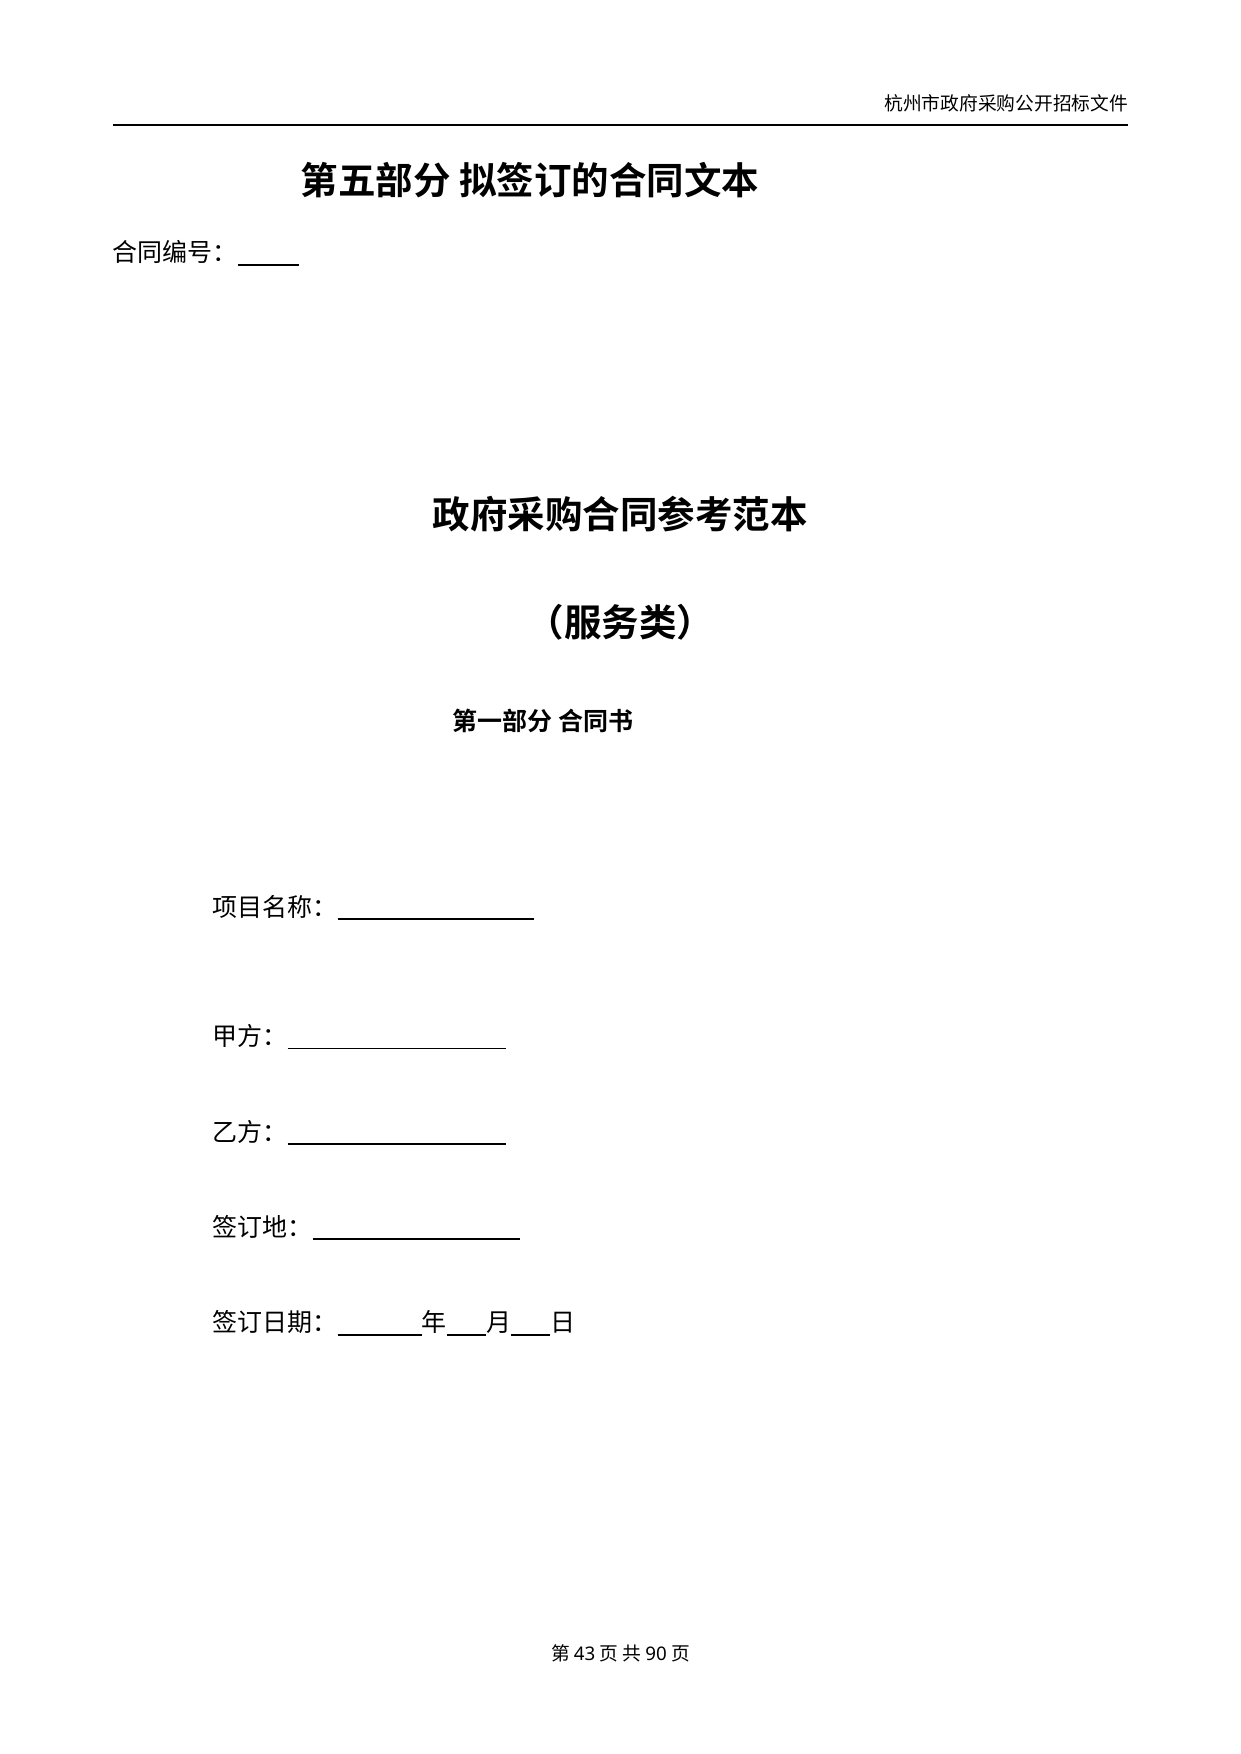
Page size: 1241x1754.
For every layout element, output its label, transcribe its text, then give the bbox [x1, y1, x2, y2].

text 项目名称： [212, 887, 1128, 923]
text 乙方： [212, 1112, 1128, 1148]
text 合同编号： [112, 233, 1128, 269]
text （服务类） [112, 593, 1128, 647]
text 甲方： [212, 1017, 1128, 1053]
text 签订地： [112, 1207, 1128, 1243]
text 第一部分 合同书 [156, 702, 1128, 738]
text 政府采购合同参考范本 [112, 484, 1128, 539]
text 签订日期： 年 月 日 [112, 1303, 1128, 1339]
text 第五部分 拟签订的合同文本 [187, 151, 1128, 206]
